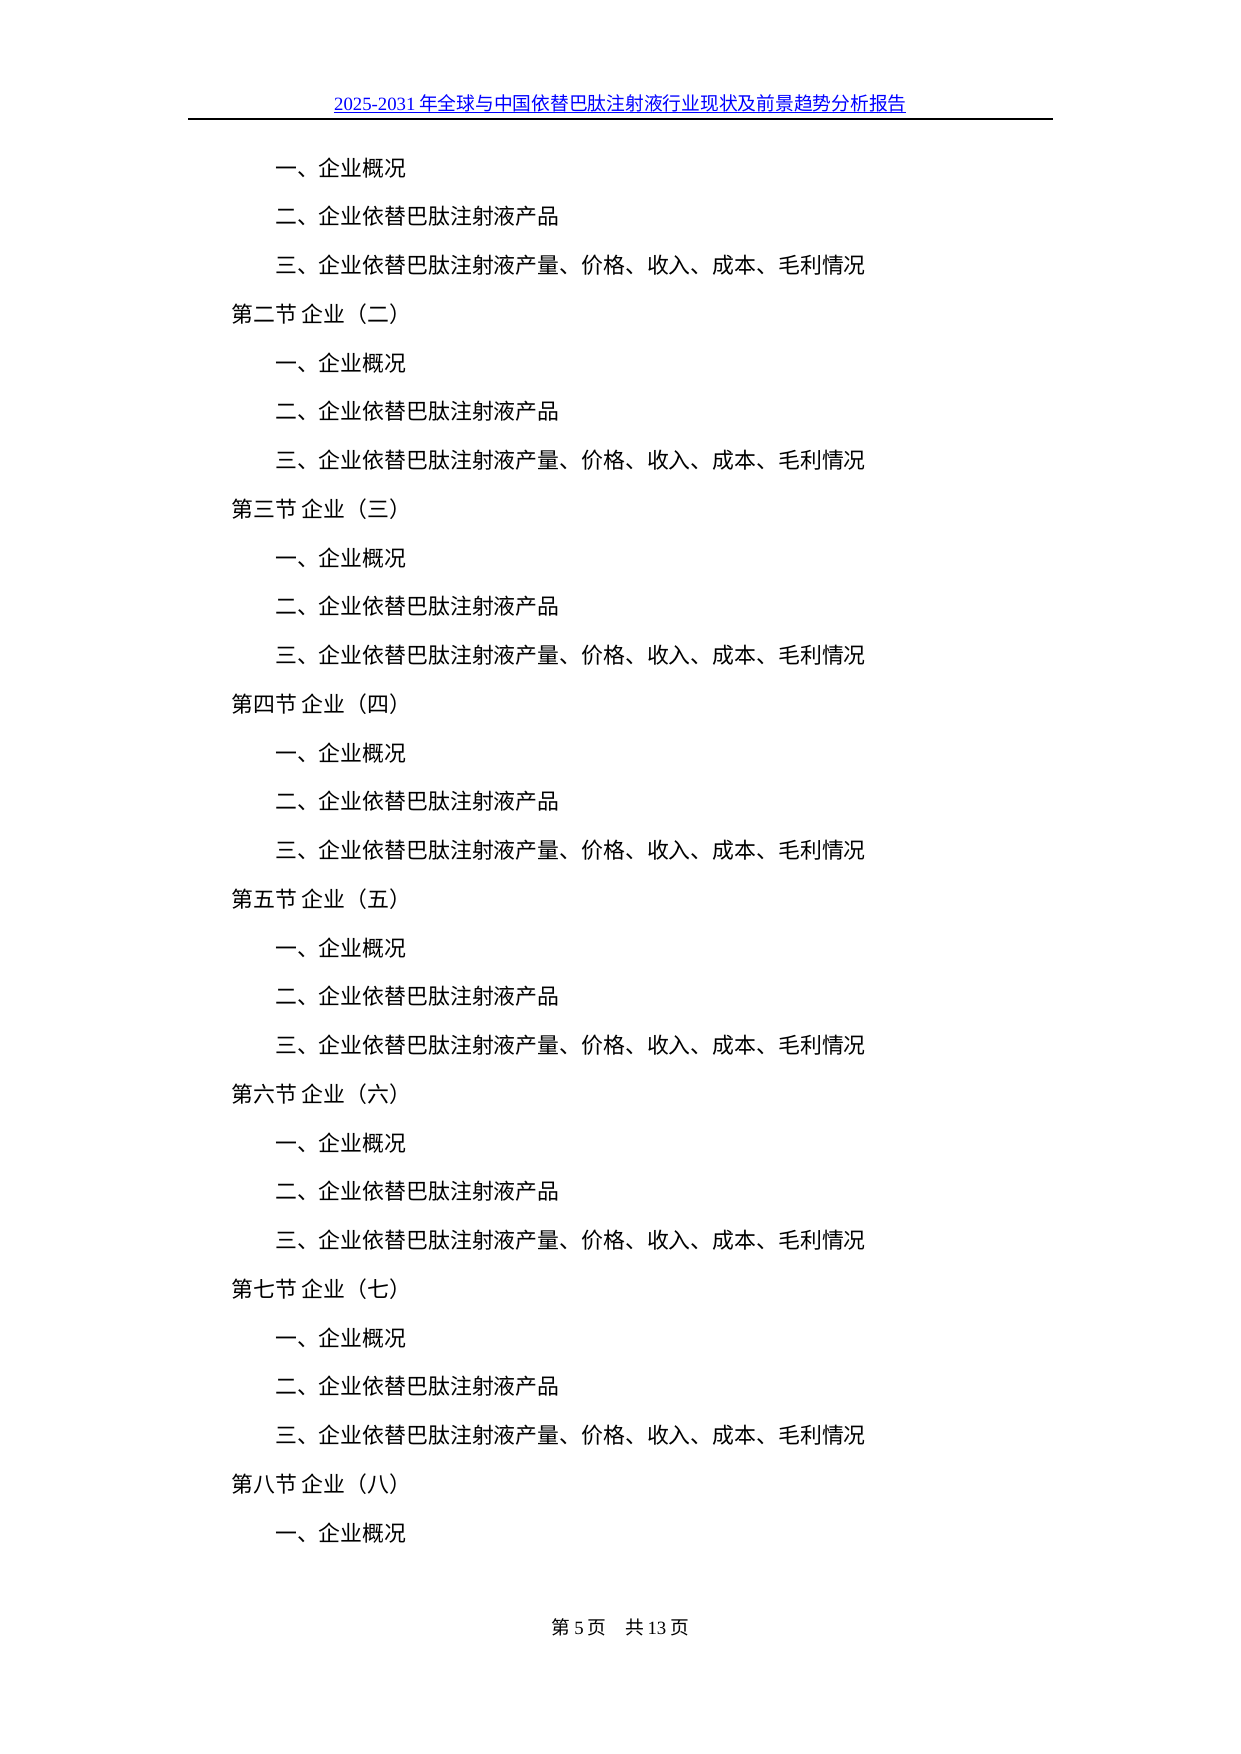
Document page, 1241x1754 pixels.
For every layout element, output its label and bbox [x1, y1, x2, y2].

text [187, 150, 1053, 1548]
